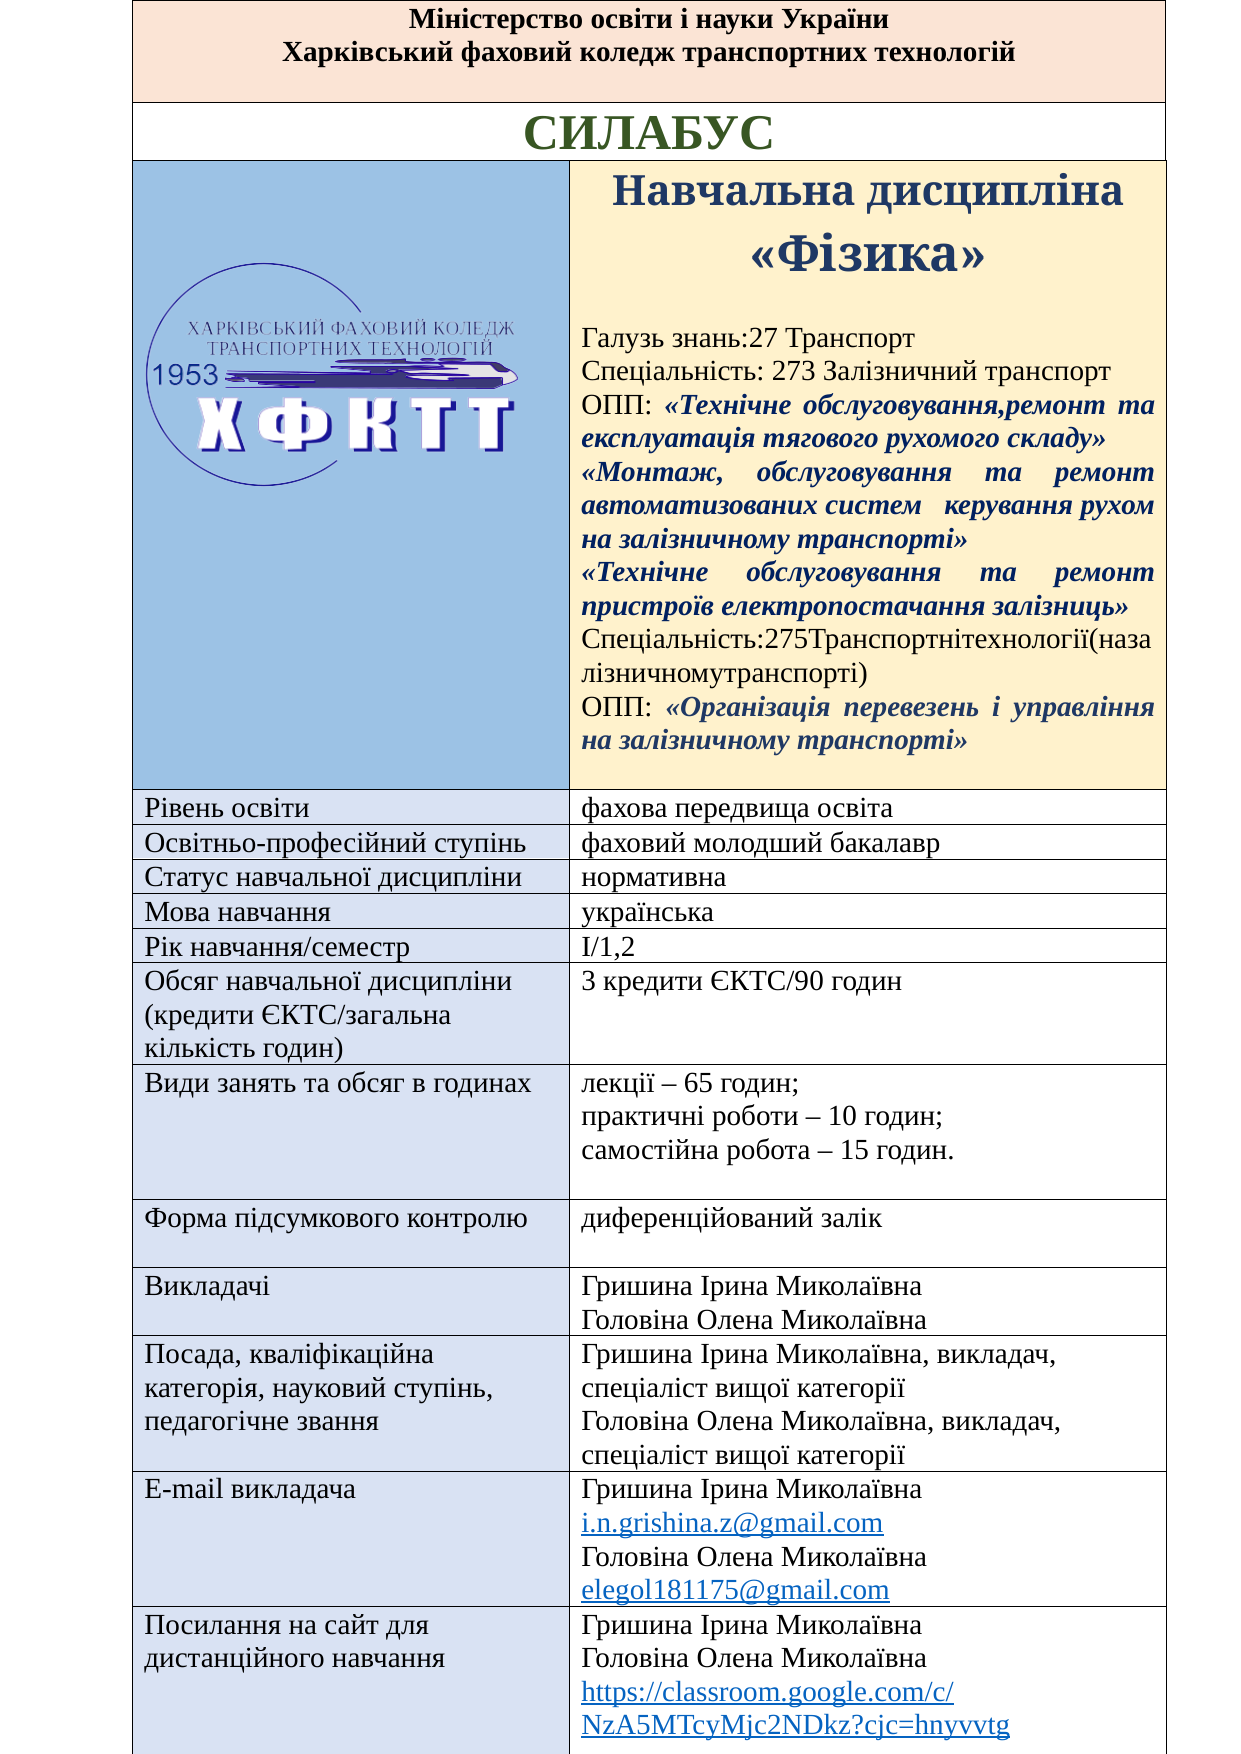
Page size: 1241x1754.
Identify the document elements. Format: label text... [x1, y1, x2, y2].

table_cell українська [570, 894, 1166, 928]
table_cell Гришина Ірина Миколаївна i.n.grishina.z@gmail.com Головіна Олена Миколаївна elegol181175@gmail.com [570, 1472, 1166, 1606]
table_cell Види занять та обсяг в годинах [133, 1065, 569, 1199]
table_header Міністерство освіти і науки України Харківський фаховий коледж транспортних технологій [133, 1, 1165, 102]
table_cell Посилання на сайт для дистанційного навчання [133, 1607, 569, 1754]
table_cell Рік навчання/семестр [133, 929, 569, 962]
table_cell Освітньо-професійний ступінь [133, 825, 569, 858]
table_cell Гришина Ірина Миколаївна Головіна Олена Миколаївна https://classroom.google.com/c/NzA5MTcyMjc2NDkz?cjc=hnyvvtg [570, 1607, 1166, 1754]
table_cell Статус навчальної дисципліни [133, 860, 569, 893]
table_cell Обсяг навчальної дисципліни (кредити ЄКТС/загальна кількість годин) [133, 963, 569, 1064]
table_cell Мова навчання [133, 894, 569, 928]
table_cell диференційований залік [570, 1200, 1166, 1267]
table_cell І/1,2 [570, 929, 1166, 962]
table_cell Викладачі [133, 1268, 569, 1335]
table_cell фахова передвища освіта [570, 790, 1166, 824]
table_cell Гришина Ірина Миколаївна Головіна Олена Миколаївна [570, 1268, 1166, 1335]
table_cell Е-mail викладача [133, 1472, 569, 1606]
table_cell Форма підсумкового контролю [133, 1200, 569, 1267]
table_cell Навчальна дисципліна «Фізика» Галузь знань:27 Транспорт Спеціальність: 273 Залізничний транспорт ОПП: «Технічне обслуговування,ремонт та експлуатація тягового рухомого складу» «Монтаж, обслуговування та ремонт автоматизованих систем керування рухом на залізничному транспорті» «Технічне обслуговування та ремонт пристроїв електропостачання залізниць» Спеціальність:275Транспортнітехнології(назалізничномутранспорті) ОПП: «Організація перевезень і управління на залізничному транспорті» [570, 161, 1166, 789]
table_cell [133, 161, 569, 789]
table_cell Гришина Ірина Миколаївна, викладач, спеціаліст вищої категорії Головіна Олена Миколаївна, викладач, спеціаліст вищої категорії [570, 1336, 1166, 1471]
table_cell СИЛАБУС [133, 103, 1165, 160]
table_cell Рівень освіти [133, 790, 569, 824]
table_cell нормативна [570, 860, 1166, 893]
table_cell 3 кредити ЄКТС/90 годин [570, 963, 1166, 1064]
table_cell лекції – 65 годин; практичні роботи – 10 годин; самостійна робота – 15 годин. [570, 1065, 1166, 1199]
table_cell фаховий молодший бакалавр [570, 825, 1166, 858]
table_cell Посада, кваліфікаційна категорія, науковий ступінь, педагогічне звання [133, 1336, 569, 1471]
